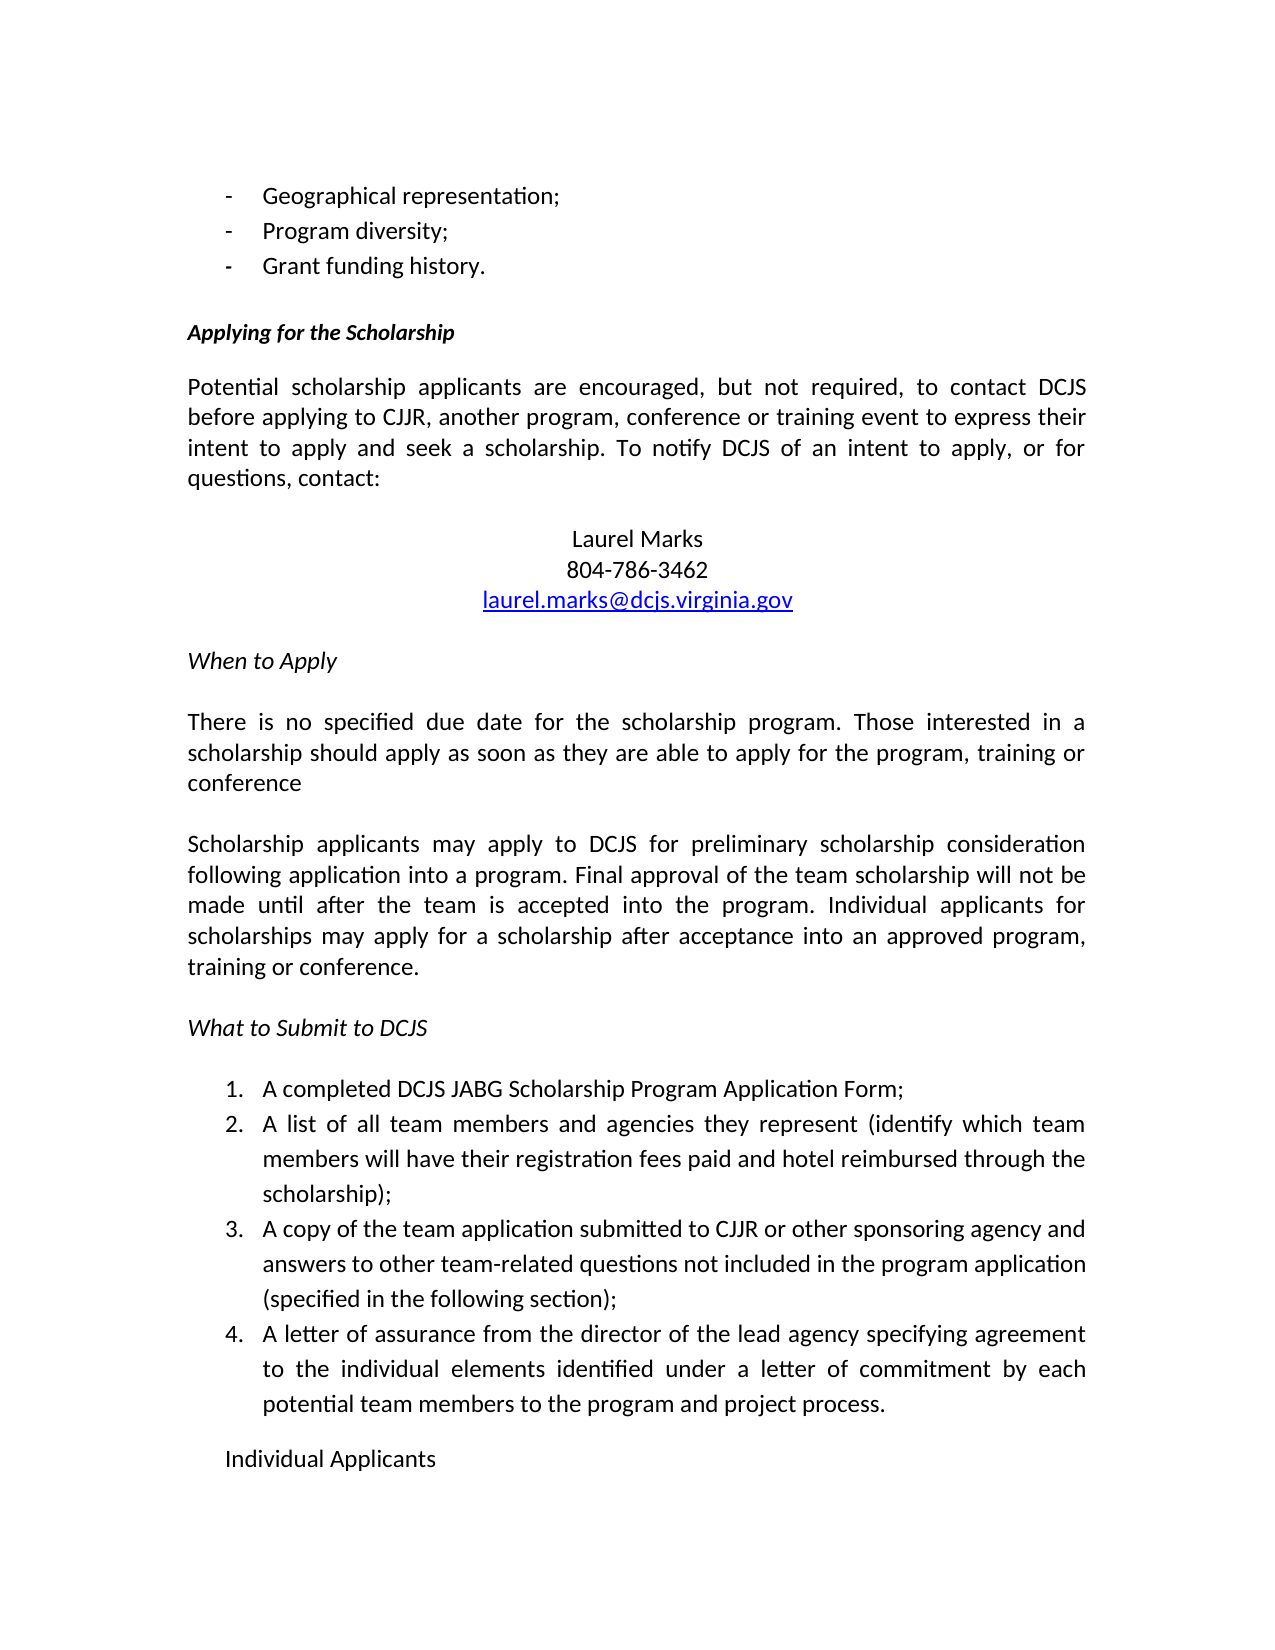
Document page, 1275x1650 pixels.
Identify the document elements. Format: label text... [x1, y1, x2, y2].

text Potential scholarship applicants are encouraged, but not required, to contact DCJS before applying to CJJR, another program, conference or training event to express their intent to apply and seek a scholarship. To notify DCJS of an intent to apply, or for questions, contact: [187, 371, 1087, 493]
text What to Submit to DCJS [187, 1012, 1087, 1042]
list A letter of assurance from the director of the lead agency specifying agreement to the individual elements identified under a letter of commitment by each potential team members to the program and project process. [225, 1318, 1087, 1418]
list Program diversity; [225, 216, 1087, 246]
text When to Apply [187, 645, 1087, 676]
list A list of all team members and agencies they represent (identify which team members will have their registration fees paid and hotel reimbursed through the scholarship); [225, 1108, 1087, 1208]
text Individual Applicants [225, 1443, 1087, 1474]
list A copy of the team application submitted to CJJR or other sponsoring agency and answers to other team-related questions not included in the program application (specified in the following section); [225, 1213, 1087, 1313]
list A completed DCJS JABG Scholarship Program Application Form; [225, 1073, 1087, 1103]
text Scholarship applicants may apply to DCJS for preliminary scholarship consideration following application into a program. Final approval of the team scholarship will not be made until after the team is accepted into the program. Individual applicants for scholarships may apply for a scholarship after acceptance into an approved program, training or conference. [187, 828, 1087, 981]
text There is no specified due date for the scholarship program. Those interested in a scholarship should apply as soon as they are able to apply for the program, training or conference [187, 706, 1087, 798]
list Geographical representation; [225, 181, 1087, 211]
list Applying for the Scholarship [187, 318, 1087, 346]
list Grant funding history. [225, 251, 1087, 281]
text 804-786-3462 [187, 554, 1087, 584]
text laurel.marks@dcjs.virginia.gov [187, 584, 1087, 615]
text Laurel Marks [187, 523, 1087, 554]
